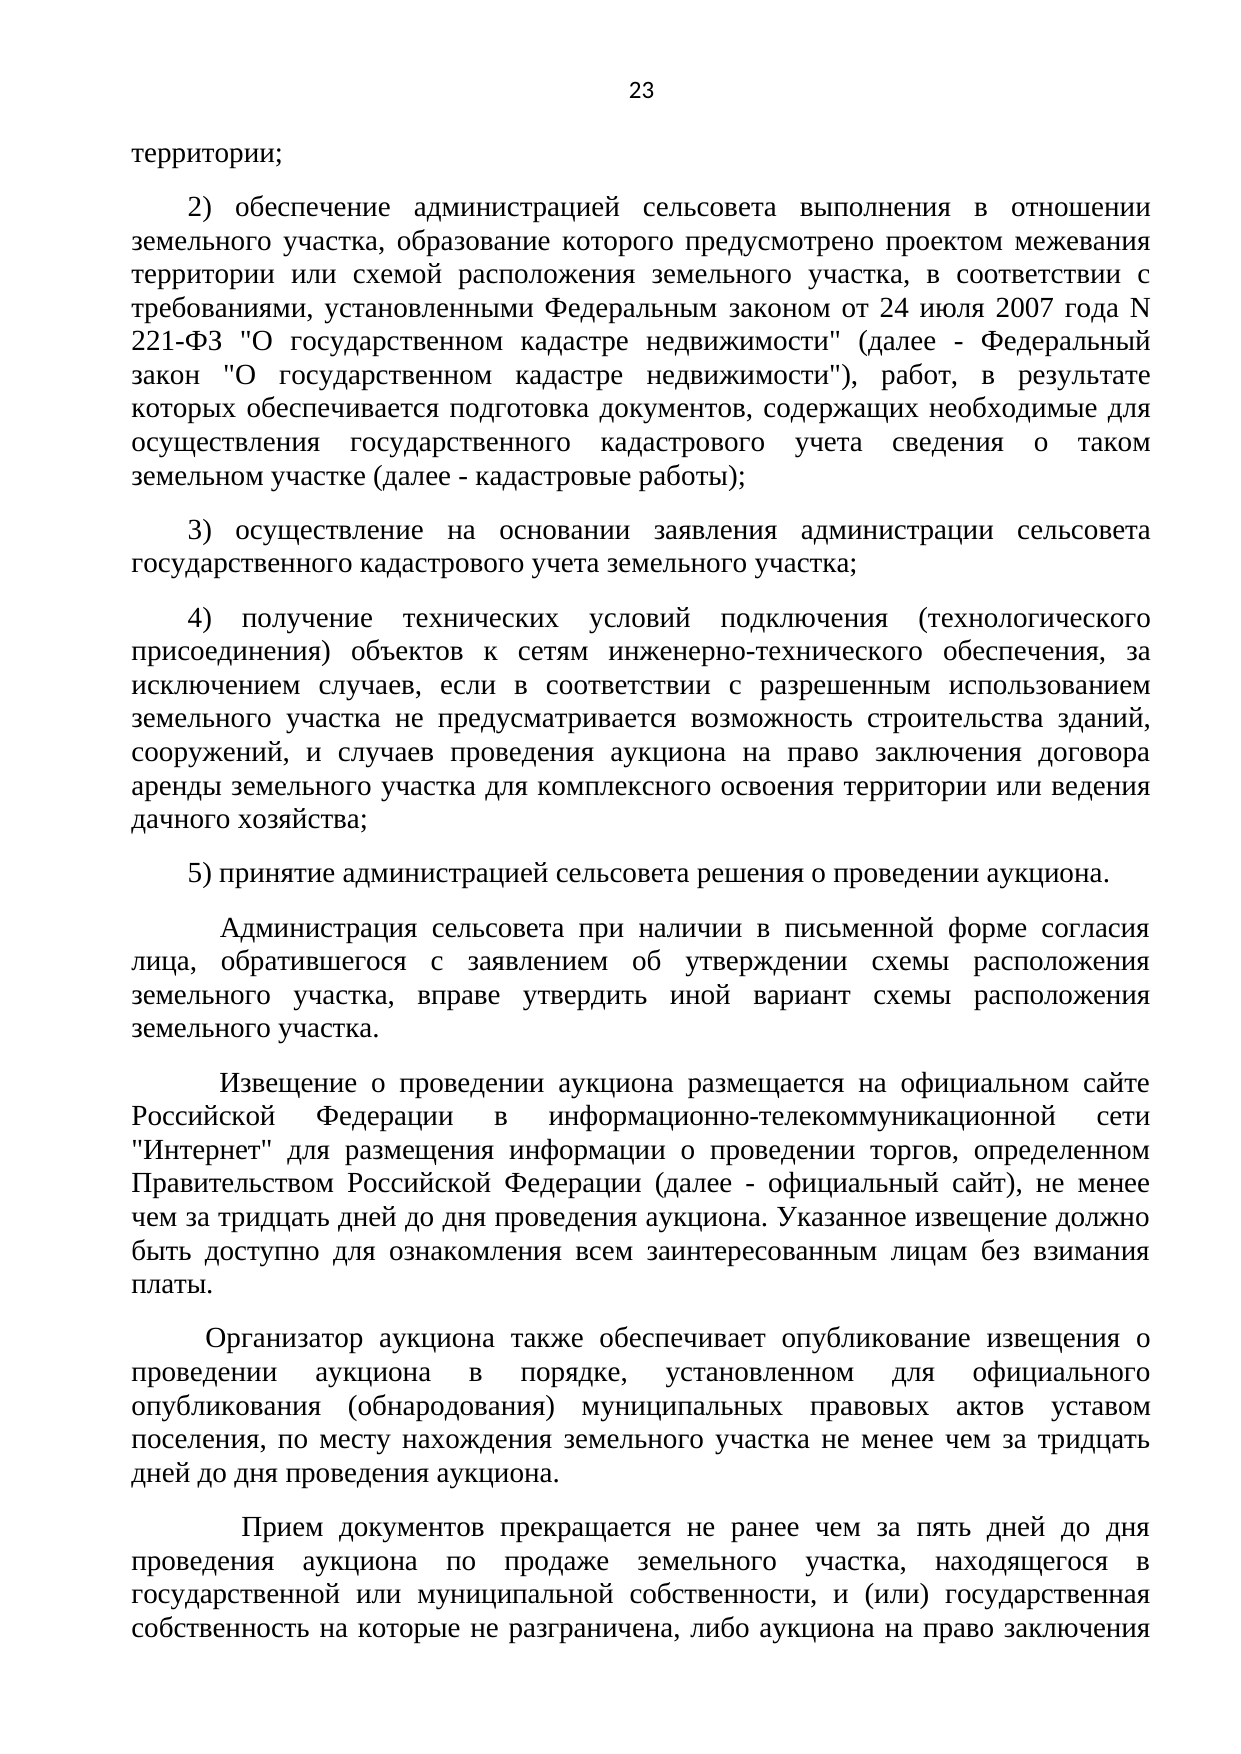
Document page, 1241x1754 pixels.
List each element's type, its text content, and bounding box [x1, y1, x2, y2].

list Организатор аукциона также обеспечивает опубликование извещения о проведении аукциона в порядке, установленном для официального опубликования (обнародования) муниципальных правовых актов уставом поселения, по месту нахождения земельного участка не менее чем за тридцать дней до дня проведения аукциона. [131, 1321, 1152, 1488]
list 2) обеспечение администрацией сельсовета выполнения в отношении земельного участка, образование которого предусмотрено проектом межевания территории или схемой расположения земельного участка, в соответствии с требованиями, установленными Федеральным законом от 24 июля 2007 года N 221-ФЗ "О государственном кадастре недвижимости" (далее - Федеральный закон "О государственном кадастре недвижимости"), работ, в результате которых обеспечивается подготовка документов, содержащих необходимые для осуществления государственного кадастрового учета сведения о таком земельном участке (далее - кадастровые работы); [131, 189, 1152, 491]
text Извещение о проведении аукциона размещается на официальном сайте Российской Федерации в информационно-телекоммуникационной сети "Интернет" для размещения информации о проведении торгов, определенном Правительством Российской Федерации (далее - официальный сайт), не менее чем за тридцать дней до дня проведения аукциона. Указанное извещение должно быть доступно для ознакомления всем заинтересованным лицам без взимания платы. [131, 1065, 1151, 1300]
list 4) получение технических условий подключения (технологического присоединения) объектов к сетям инженерно-технического обеспечения, за исключением случаев, если в соответствии с разрешенным использованием земельного участка не предусматривается возможность строительства зданий, сооружений, и случаев проведения аукциона на право заключения договора аренды земельного участка для комплексного освоения территории или ведения дачного хозяйства; [131, 600, 1152, 835]
list 5) принятие администрацией сельсовета решения о проведении аукциона. [131, 856, 1152, 889]
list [131, 135, 1152, 168]
text Администрация сельсовета при наличии в письменной форме согласия лица, обратившегося с заявлением об утверждении схемы расположения земельного участка, вправе утвердить иной вариант схемы расположения земельного участка. [131, 910, 1151, 1044]
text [131, 1509, 1151, 1643]
list 3) осуществление на основании заявления администрации сельсовета государственного кадастрового учета земельного участка; [131, 512, 1152, 579]
